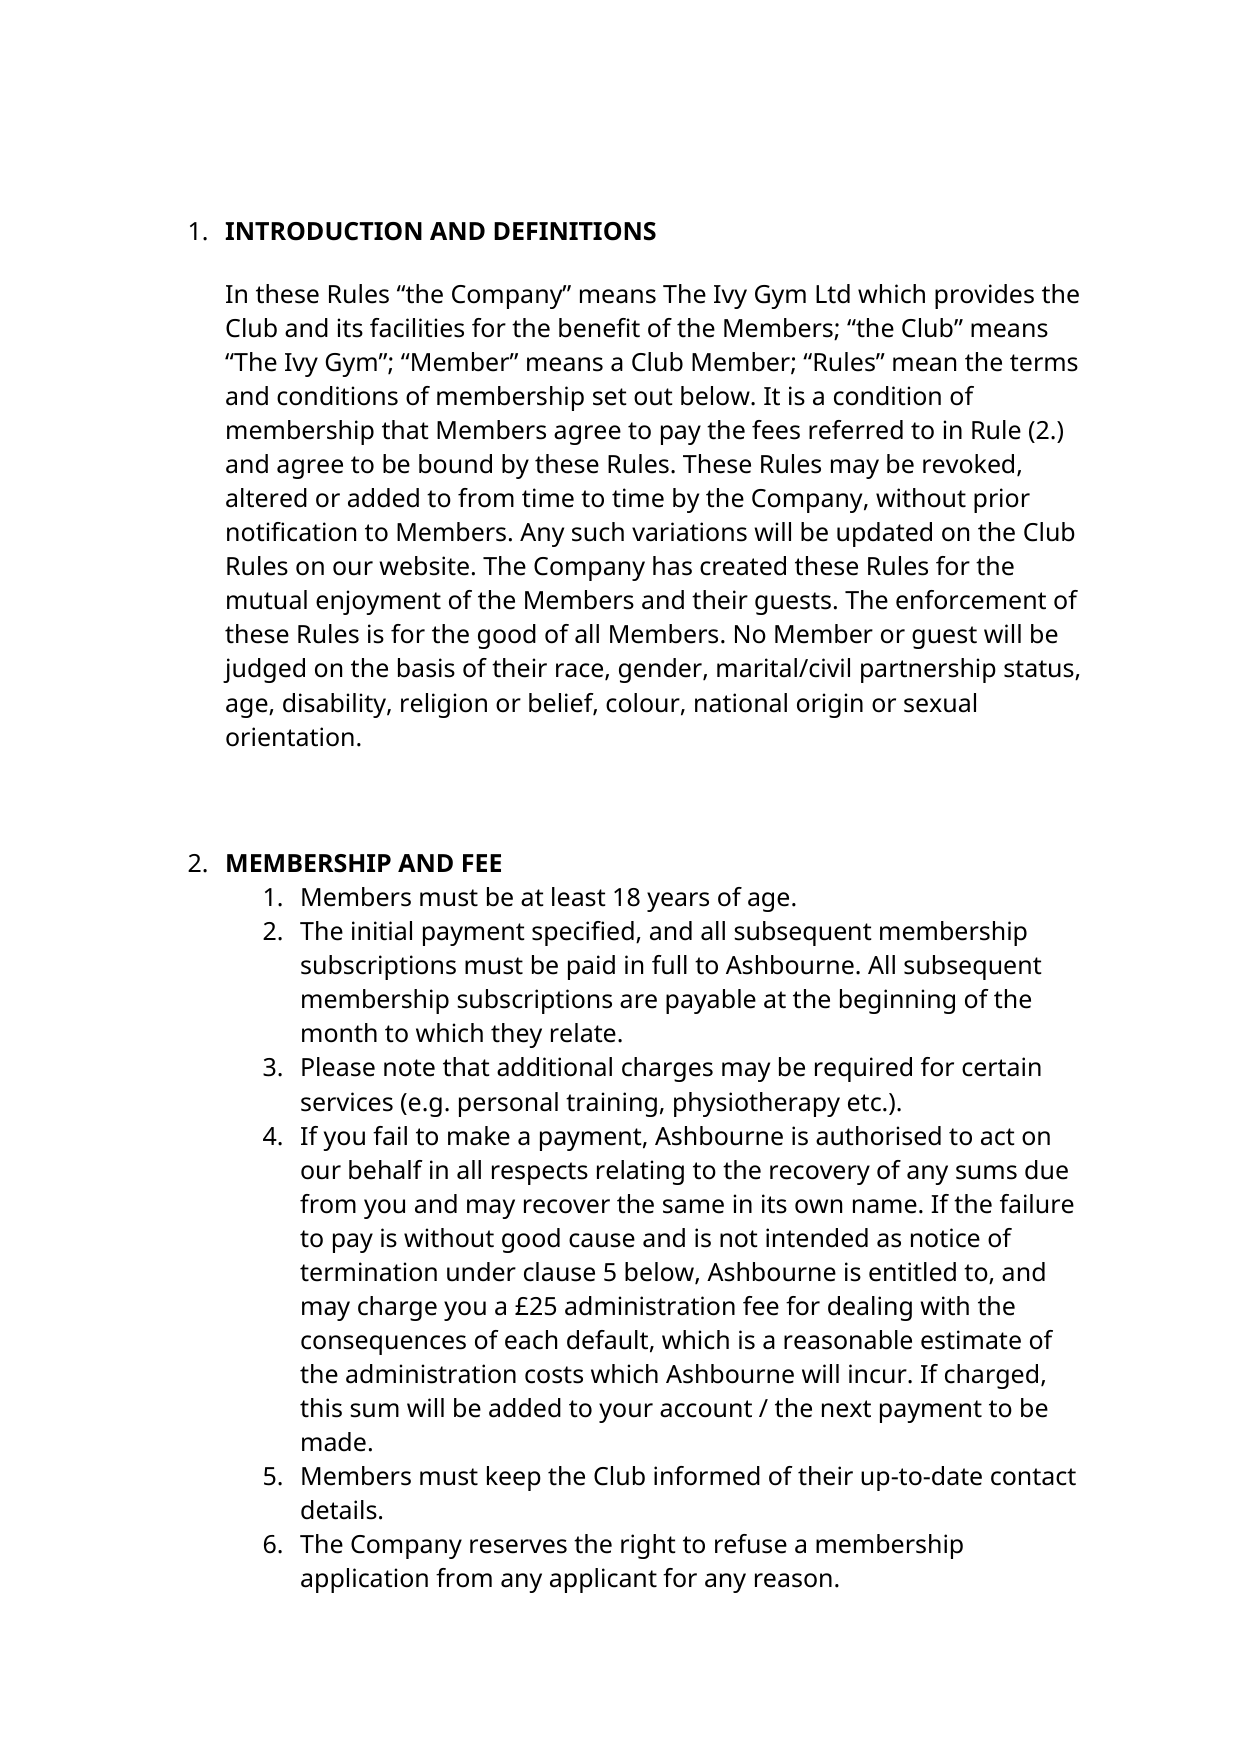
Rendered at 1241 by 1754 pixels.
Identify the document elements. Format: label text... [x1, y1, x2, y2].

list Members must be at least 18 years of age. [262, 880, 1090, 914]
text In these Rules “the Company” means The Ivy Gym Ltd which provides the Club and its facilities for the benefit of the Members; “the Club” means “The Ivy Gym”; “Member” means a Club Member; “Rules” mean the terms and conditions of membership set out below. It is a condition of membership that Members agree to pay the fees referred to in Rule (2.) and agree to be bound by these Rules. These Rules may be revoked, altered or added to from time to time by the Company, without prior notification to Members. Any such variations will be updated on the Club Rules on our website. The Company has created these Rules for the mutual enjoyment of the Members and their guests. The enforcement of these Rules is for the good of all Members. No Member or guest will be judged on the basis of their race, gender, marital/civil partnership status, age, disability, religion or belief, colour, national origin or sexual orientation. [225, 276, 1090, 753]
list INTRODUCTION AND DEFINITIONS [187, 213, 1090, 247]
list MEMBERSHIP AND FEE [187, 846, 1090, 880]
list If you fail to make a payment, Ashbourne is authorised to act on our behalf in all respects relating to the recovery of any sums due from you and may recover the same in its own name. If the failure to pay is without good cause and is not intended as notice of termination under clause 5 below, Ashbourne is entitled to, and may charge you a £25 administration fee for dealing with the consequences of each default, which is a reasonable estimate of the administration costs which Ashbourne will incur. If charged, this sum will be added to your account / the next payment to be made. [262, 1118, 1090, 1459]
list Members must keep the Club informed of their up-to-date contact details. [262, 1459, 1090, 1527]
list Please note that additional charges may be required for certain services (e.g. personal training, physiotherapy etc.). [262, 1050, 1090, 1118]
list The initial payment specified, and all subsequent membership subscriptions must be paid in full to Ashbourne. All subsequent membership subscriptions are payable at the beginning of the month to which they relate. [262, 914, 1090, 1050]
list The Company reserves the right to refuse a membership application from any applicant for any reason. [262, 1527, 1090, 1595]
